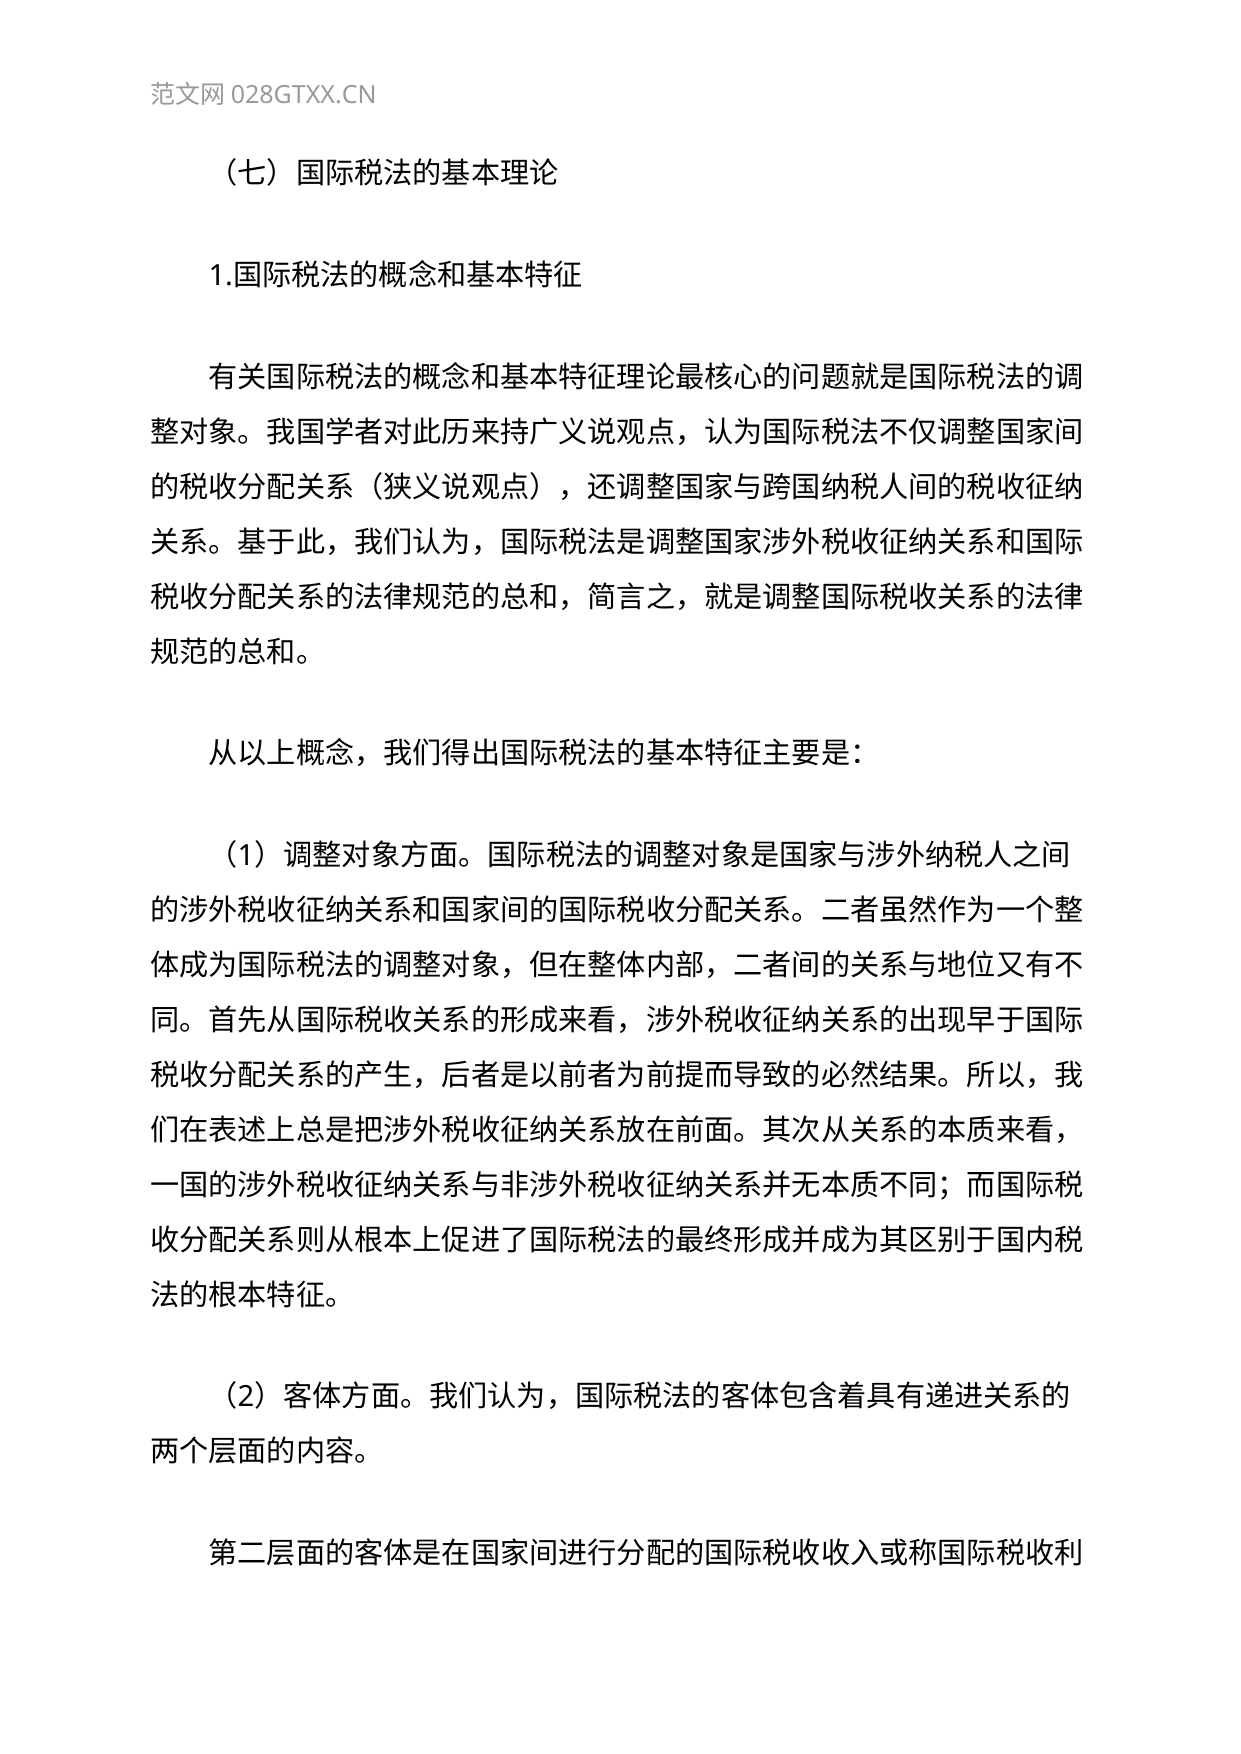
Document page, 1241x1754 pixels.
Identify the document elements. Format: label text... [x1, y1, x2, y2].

text 有关国际税法的概念和基本特征理论最核心的问题就是国际税法的调整对象。我国学者对此历来持广义说观点，认为国际税法不仅调整国家间的税收分配关系（狭义说观点），还调整国家与跨国纳税人间的税收征纳关系。基于此，我们认为，国际税法是调整国家涉外税收征纳关系和国际税收分配关系的法律规范的总和，简言之，就是调整国际税收关系的法律规范的总和。 [150, 354, 1090, 671]
text （七）国际税法的基本理论 [150, 150, 1090, 192]
text （2）客体方面。我们认为，国际税法的客体包含着具有递进关系的两个层面的内容。 [150, 1373, 1090, 1470]
text 1.国际税法的概念和基本特征 [150, 252, 1090, 294]
text （1）调整对象方面。国际税法的调整对象是国家与涉外纳税人之间的涉外税收征纳关系和国家间的国际税收分配关系。二者虽然作为一个整体成为国际税法的调整对象，但在整体内部，二者间的关系与地位又有不同。首先从国际税收关系的形成来看，涉外税收征纳关系的出现早于国际税收分配关系的产生，后者是以前者为前提而导致的必然结果。所以，我们在表述上总是把涉外税收征纳关系放在前面。其次从关系的本质来看，一国的涉外税收征纳关系与非涉外税收征纳关系并无本质不同；而国际税收分配关系则从根本上促进了国际税法的最终形成并成为其区别于国内税法的根本特征。 [150, 832, 1090, 1313]
text 从以上概念，我们得出国际税法的基本特征主要是： [150, 730, 1090, 772]
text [150, 1529, 1090, 1572]
